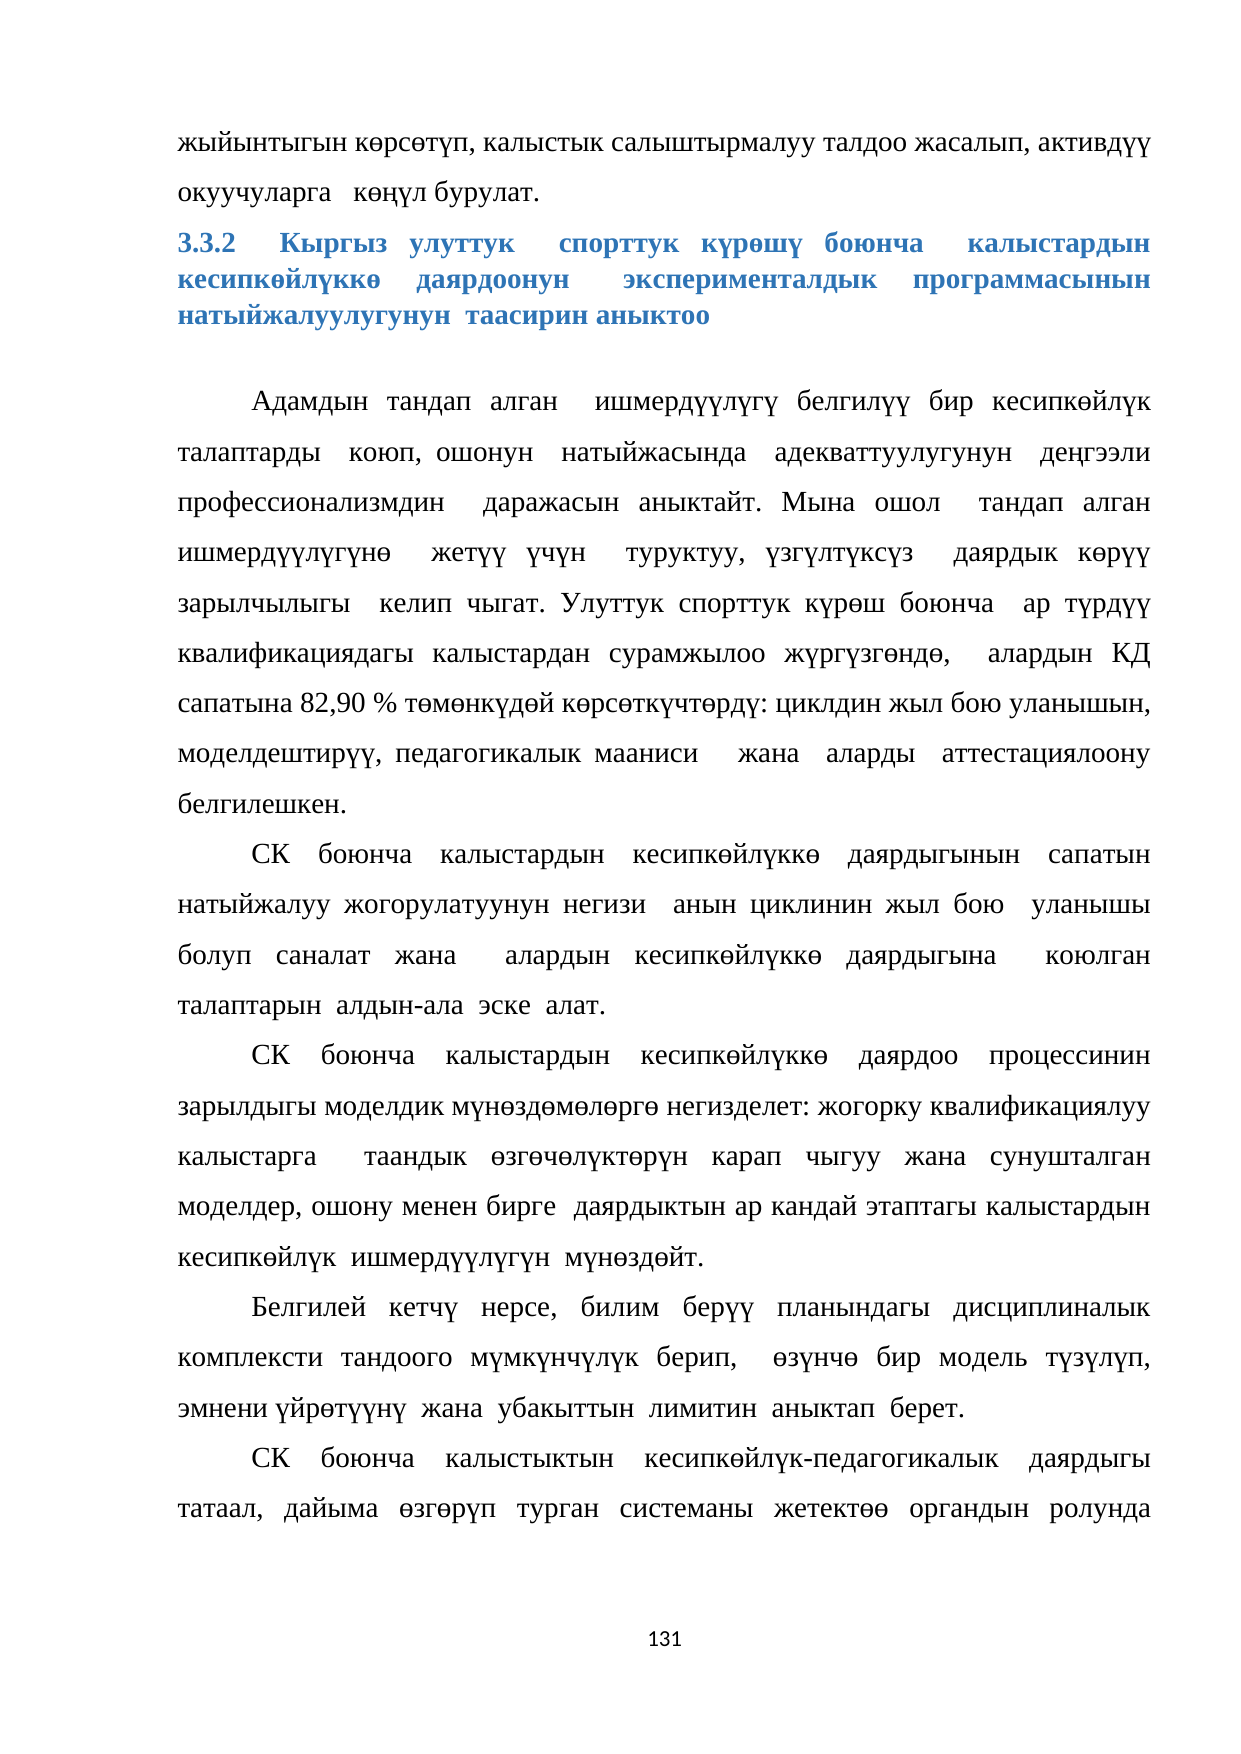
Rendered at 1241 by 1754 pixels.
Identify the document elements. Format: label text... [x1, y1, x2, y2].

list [177, 124, 1152, 208]
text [177, 1440, 1152, 1524]
text СК боюнча калыстардын кесипкөйлүккө даярдыгынын сапатын натыйжалуу жогорулатуунун негизи анын циклинин жыл бою уланышы болуп саналат жана алардын кесипкөйлүккө даярдыгына коюлган талаптарын алдын-ала эске алат. [177, 836, 1152, 1021]
text Белгилей кетчү нерсе, билим берүү планындагы дисциплиналык комплексти тандоого мүмкүнчүлүк берип, өзүнчө бир модель түзүлүп, эмнени үйрөтүүнү жана убакыттын лимитин аныктап берет. [177, 1289, 1152, 1423]
subtitle 3.3.2 Кыргыз улуттук спорттук күрөшү боюнча калыстардын кесипкөйлүккө даярдоонун эксперименталдык программасынын натыйжалуулугунун таасирин аныктоо [177, 225, 1152, 331]
text СК боюнча калыстардын кесипкөйлүккө даярдоо процессинин зарылдыгы моделдик мүнөздөмөлөргө негизделет: жогорку квалификациялуу калыстарга таандык өзгөчөлүктөрүн карап чыгуу жана сунушталган моделдер, ошону менен бирге даярдыктын ар кандай этаптагы калыстардын кесипкөйлүк ишмердүүлүгүн мүнөздөйт. [177, 1037, 1152, 1272]
text Адамдын тандап алган ишмердүүлүгү белгилүү бир кесипкөйлүк талаптарды коюп, ошонун натыйжасында адекваттуулугунун деңгээли профессионализмдин даражасын аныктайт. Мына ошол тандап алган ишмердүүлүгүнө жетүү үчүн туруктуу, үзгүлтүксүз даярдык көрүү зарылчылыгы келип чыгат. Улуттук спорттук күрөш боюнча ар түрдүү квалификациядагы калыстардан сурамжылоо жүргүзгөндө, алардын КД сапатына 82,90 % төмөнкүдөй көрсөткүчтөрдү: циклдин жыл бою уланышын, моделдештирүү, педагогикалык мааниси жана аларды аттестациялоону белгилешкен. [177, 383, 1152, 819]
